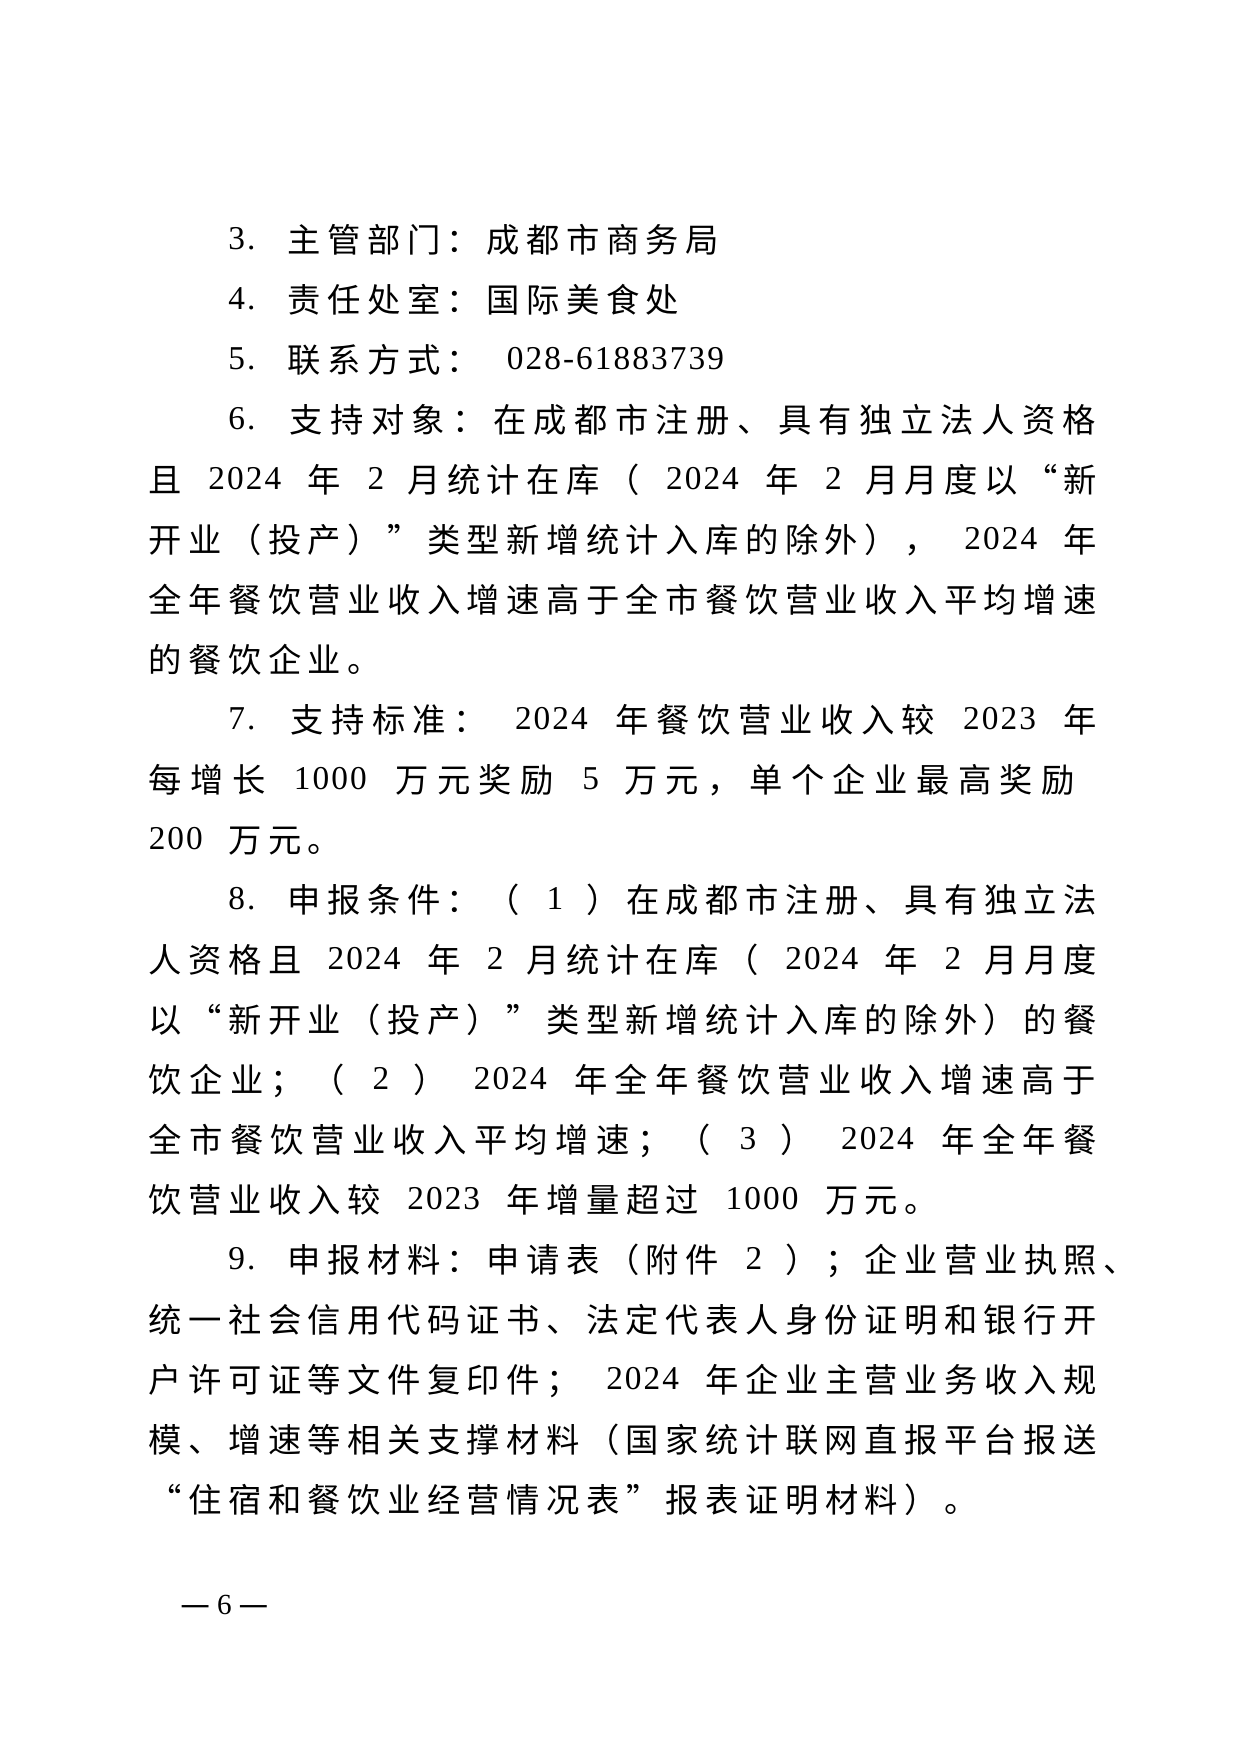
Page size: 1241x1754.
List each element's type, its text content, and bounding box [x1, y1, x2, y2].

text 3. 主管部门：成都市商务局 [148, 208, 1103, 268]
text 5. 联系方式：028-61883739 [148, 328, 1103, 388]
text 9. 申报材料：申请表（附件2）；企业营业执照、统一社会信用代码证书、法定代表人身份证明和银行开户许可证等文件复印件；2024年企业主营业务收入规模、增速等相关支撑材料（国家统计联网直报平台报送“住宿和餐饮业经营情况表”报表证明材料）。 [148, 1228, 1103, 1528]
text 4. 责任处室：国际美食处 [148, 268, 1103, 328]
text 7. 支持标准：2024年餐饮营业收入较2023年每增长1000万元奖励5万元，单个企业最高奖励200万元。 [148, 688, 1103, 868]
text 8. 申报条件：（1）在成都市注册、具有独立法人资格且2024年2月统计在库（2024年2月月度以“新开业（投产）”类型新增统计入库的除外）的餐饮企业；（2）2024年全年餐饮营业收入增速高于全市餐饮营业收入平均增速；（3）2024年全年餐饮营业收入较2023年增量超过1000万元。 [148, 868, 1103, 1228]
text 6. 支持对象：在成都市注册、具有独立法人资格且2024年2月统计在库（2024年2月月度以“新开业（投产）”类型新增统计入库的除外），2024年全年餐饮营业收入增速高于全市餐饮营业收入平均增速的餐饮企业。 [148, 388, 1103, 688]
